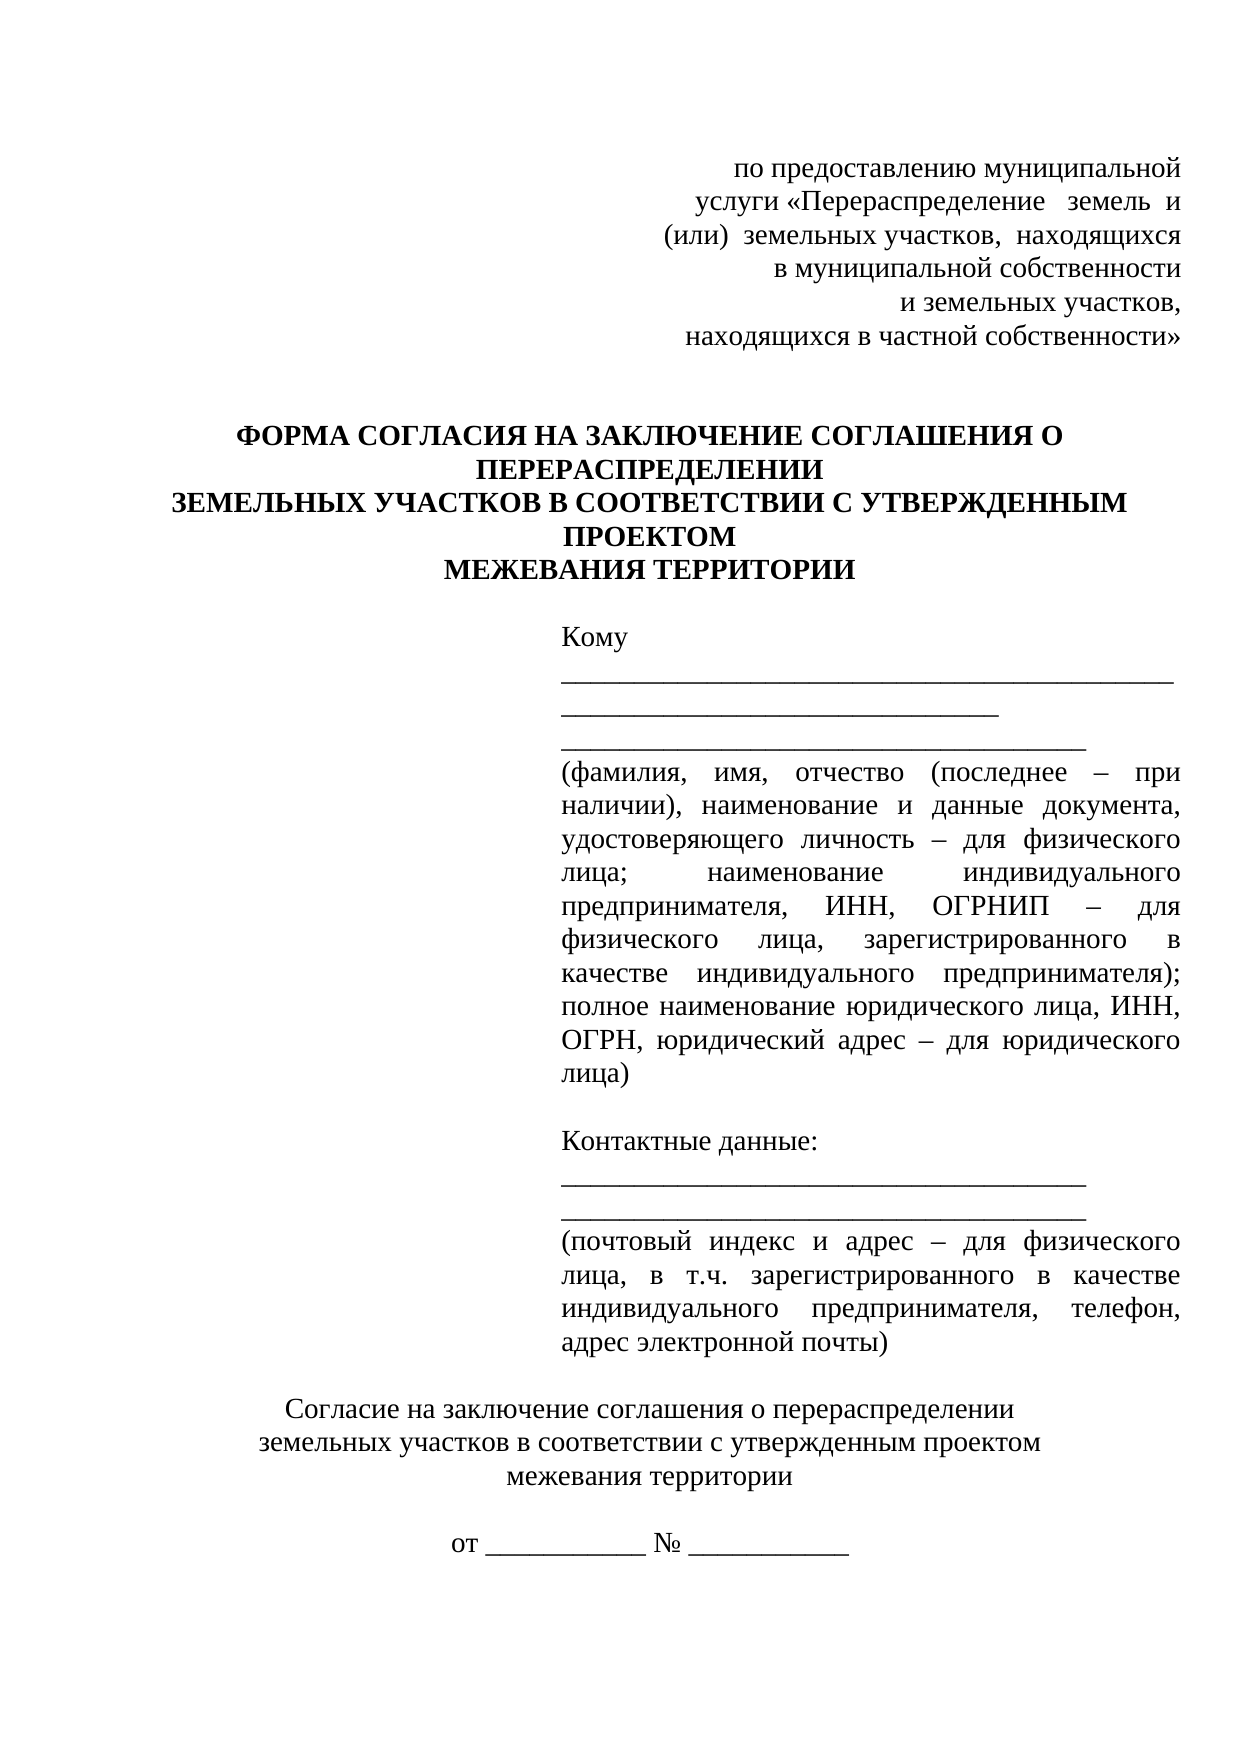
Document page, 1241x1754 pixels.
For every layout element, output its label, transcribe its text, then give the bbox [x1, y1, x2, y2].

text и земельных участков, [118, 284, 1181, 318]
text (почтовый индекс и адрес – для физического лица, в т.ч. зарегистрированного в качестве индивидуального предпринимателя, телефон, адрес электронной почты) [561, 1223, 1181, 1357]
text ____________________________________ [561, 1190, 1181, 1223]
text находящихся в частной собственности» [118, 318, 1181, 351]
text земельных участков в соответствии с утвержденным проектом [118, 1424, 1181, 1458]
text Кому ________________________________________________________________________ [561, 619, 1181, 720]
text ____________________________________ [561, 720, 1181, 754]
text межевания территории [118, 1458, 1181, 1492]
text (фамилия, имя, отчество (последнее – при наличии), наименование и данные документа, удостоверяющего личность – для физического лица; наименование индивидуального предпринимателя, ИНН, ОГРНИП – для физического лица, зарегистрированного в качестве индивидуального предпринимателя); полное наименование юридического лица, ИНН, ОГРН, юридический адрес – для юридического лица) [561, 754, 1181, 1089]
text услуги «Перераспределение земель и [118, 183, 1181, 217]
text ФОРМА СОГЛАСИЯ НА ЗАКЛЮЧЕНИЕ СОГЛАШЕНИЯ О ПЕРЕРАСПРЕДЕЛЕНИИ [118, 418, 1181, 485]
text (или) земельных участков, находящихся [118, 217, 1181, 251]
text по предоставлению муниципальной [118, 150, 1181, 183]
text Согласие на заключение соглашения о перераспределении [118, 1391, 1181, 1424]
text ЗЕМЕЛЬНЫХ УЧАСТКОВ В СООТВЕТСТВИИ С УТВЕРЖДЕННЫМ ПРОЕКТОМ [118, 485, 1181, 552]
text Контактные данные: [561, 1123, 1181, 1156]
text ____________________________________ [561, 1156, 1181, 1190]
text в муниципальной собственности [118, 251, 1181, 284]
text от ___________ № ___________ [118, 1525, 1181, 1559]
text МЕЖЕВАНИЯ ТЕРРИТОРИИ [118, 552, 1181, 586]
